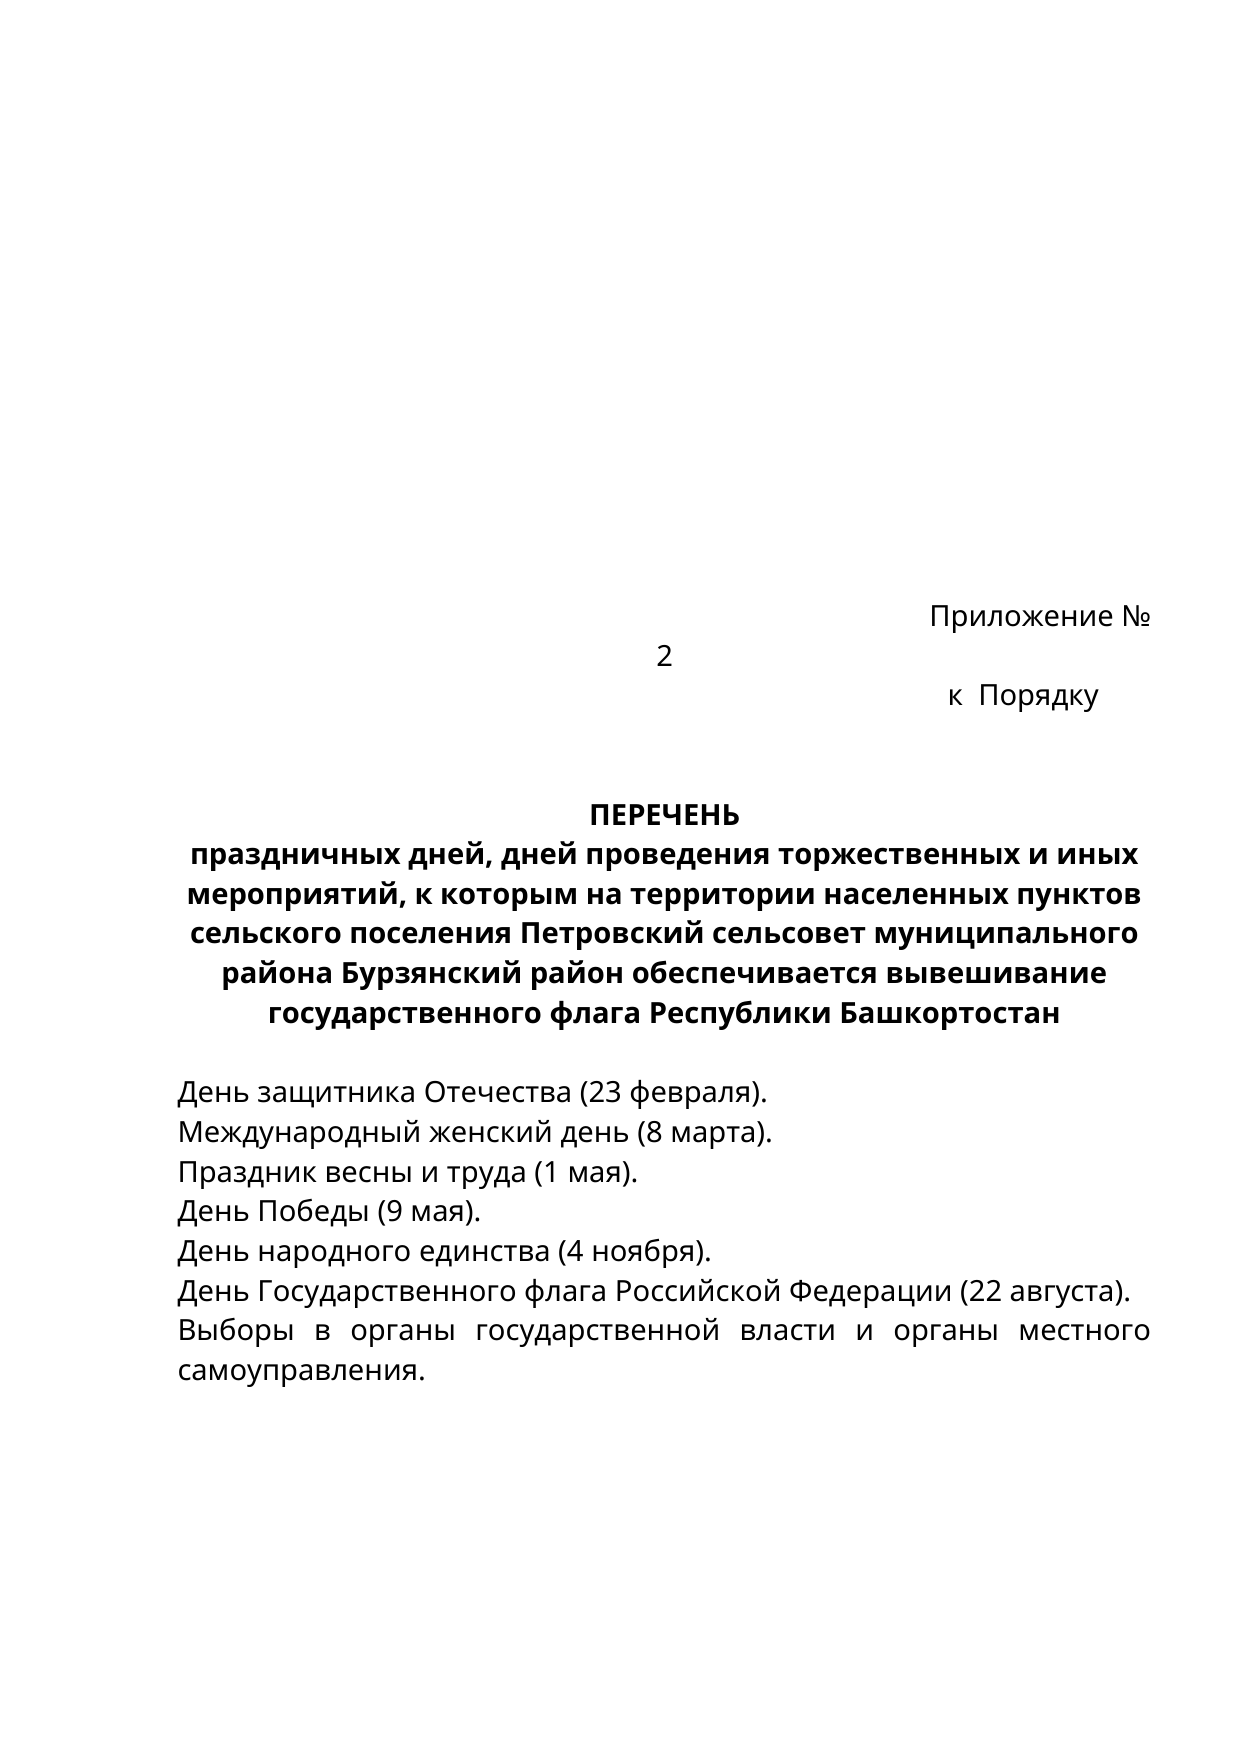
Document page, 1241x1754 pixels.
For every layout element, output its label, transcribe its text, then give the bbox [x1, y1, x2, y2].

text Международный женский день (8 марта). [177, 1111, 1152, 1151]
text мероприятий, к которым на территории населенных пунктов [177, 873, 1152, 913]
text сельского поселения Петровский сельсовет муниципального района Бурзянский район обеспечивается вывешивание [177, 913, 1152, 992]
text День Победы (9 мая). [177, 1191, 1152, 1230]
text День защитника Отечества (23 февраля). [177, 1072, 1152, 1111]
text праздничных дней, дней проведения торжественных и иных [177, 833, 1152, 873]
text День народного единства (4 ноября). [177, 1230, 1152, 1270]
text Праздник весны и труда (1 мая). [177, 1151, 1152, 1191]
text к Порядку [177, 675, 1152, 714]
text Приложение № 2 [177, 595, 1152, 675]
text государственного флага Республики Башкортостан [177, 992, 1152, 1032]
text День Государственного флага Российской Федерации (22 августа). [177, 1270, 1152, 1310]
text ПЕРЕЧЕНЬ [177, 794, 1152, 833]
text Выборы в органы государственной власти и органы местного самоуправления. [177, 1310, 1152, 1389]
